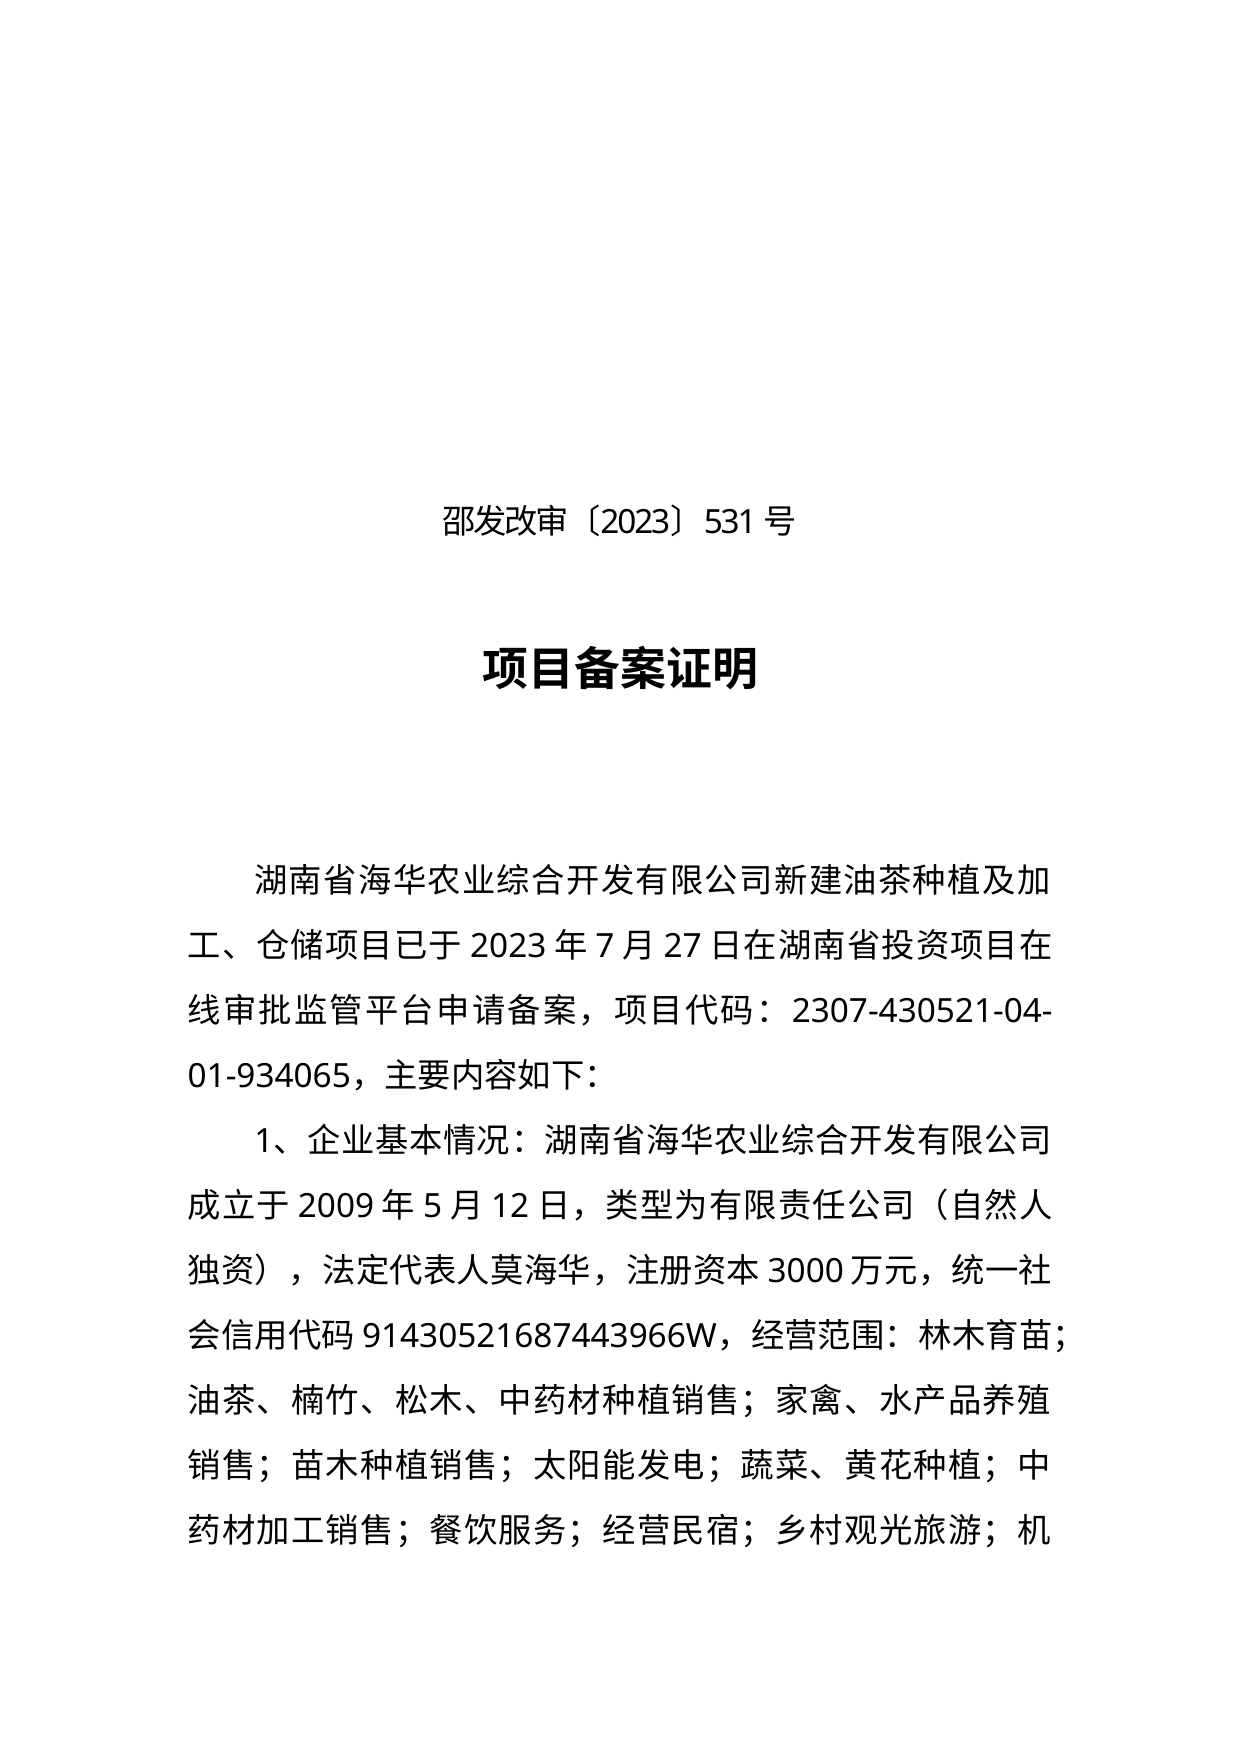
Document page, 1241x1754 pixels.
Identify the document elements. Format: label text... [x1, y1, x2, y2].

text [187, 1106, 1053, 1561]
text 邵发改审〔2023〕531号 [187, 487, 1053, 552]
text 项目备案证明 [187, 617, 1053, 714]
subtitle 湖南省海华农业综合开发有限公司新建油茶种植及加工、仓储项目已于2023年7月27日在湖南省投资项目在线审批监管平台申请备案，项目代码：2307-430521-04-01-934065，主要内容如下： [187, 846, 1053, 1106]
